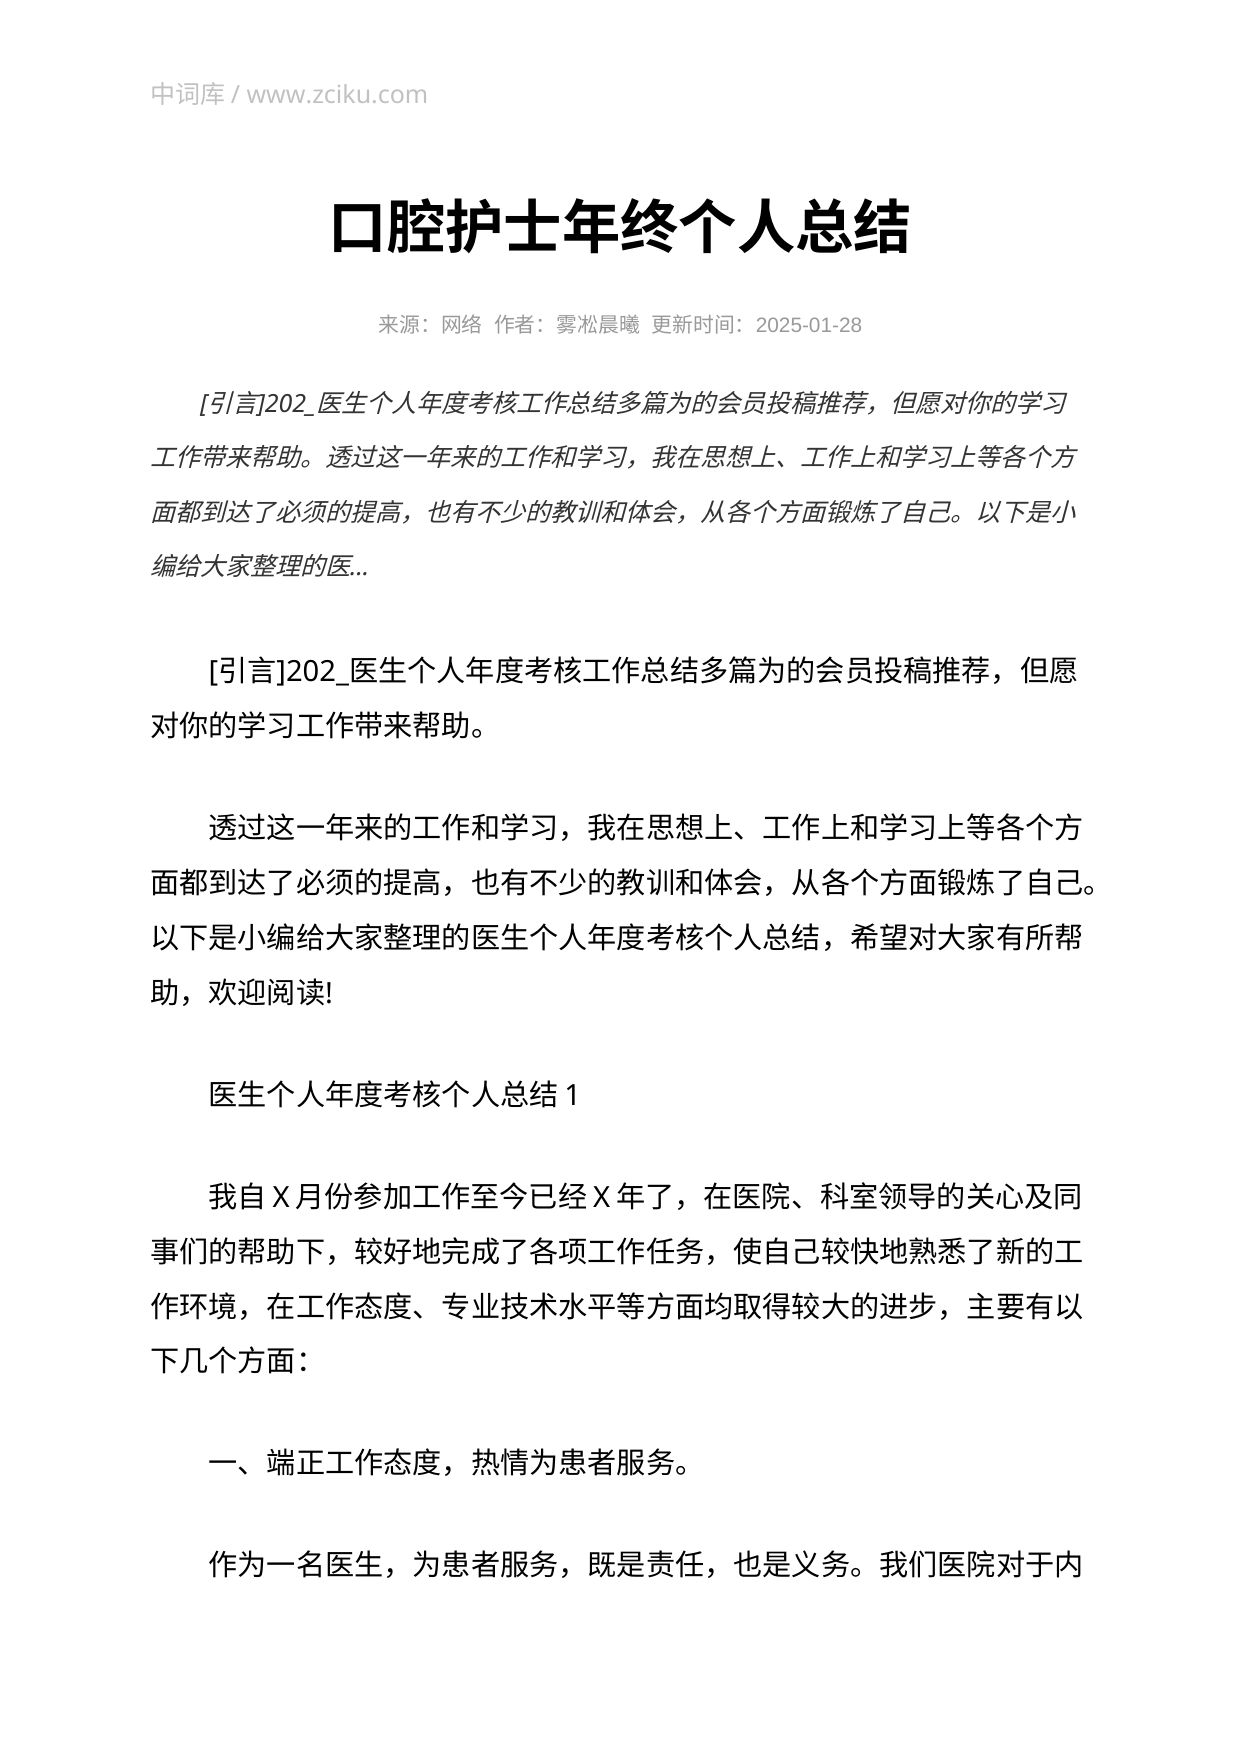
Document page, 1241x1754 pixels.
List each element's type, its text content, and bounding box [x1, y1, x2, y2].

text 透过这一年来的工作和学习，我在思想上、工作上和学习上等各个方面都到达了必须的提高，也有不少的教训和体会，从各个方面锻炼了自己。以下是小编给大家整理的医生个人年度考核个人总结，希望对大家有所帮助，欢迎阅读! [150, 804, 1090, 1012]
text 一、端正工作态度，热情为患者服务。 [150, 1440, 1090, 1482]
text 医生个人年度考核个人总结1 [150, 1071, 1090, 1114]
text 我自X月份参加工作至今已经X年了，在医院、科室领导的关心及同事们的帮助下，较好地完成了各项工作任务，使自己较快地熟悉了新的工作环境，在工作态度、专业技术水平等方面均取得较大的进步，主要有以下几个方面： [150, 1173, 1090, 1380]
subtitle 口腔护士年终个人总结 [150, 181, 1090, 266]
text 来源：网络 作者：雾凇晨曦 更新时间：2025-01-28 [150, 313, 1090, 337]
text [150, 1542, 1090, 1584]
text [引言]202_医生个人年度考核工作总结多篇为的会员投稿推荐，但愿对你的学习工作带来帮助。 [150, 648, 1090, 745]
text [引言]202_医生个人年度考核工作总结多篇为的会员投稿推荐，但愿对你的学习工作带来帮助。透过这一年来的工作和学习，我在思想上、工作上和学习上等各个方面都到达了必须的提高，也有不少的教训和体会，从各个方面锻炼了自己。以下是小编给大家整理的医... [150, 383, 1090, 583]
